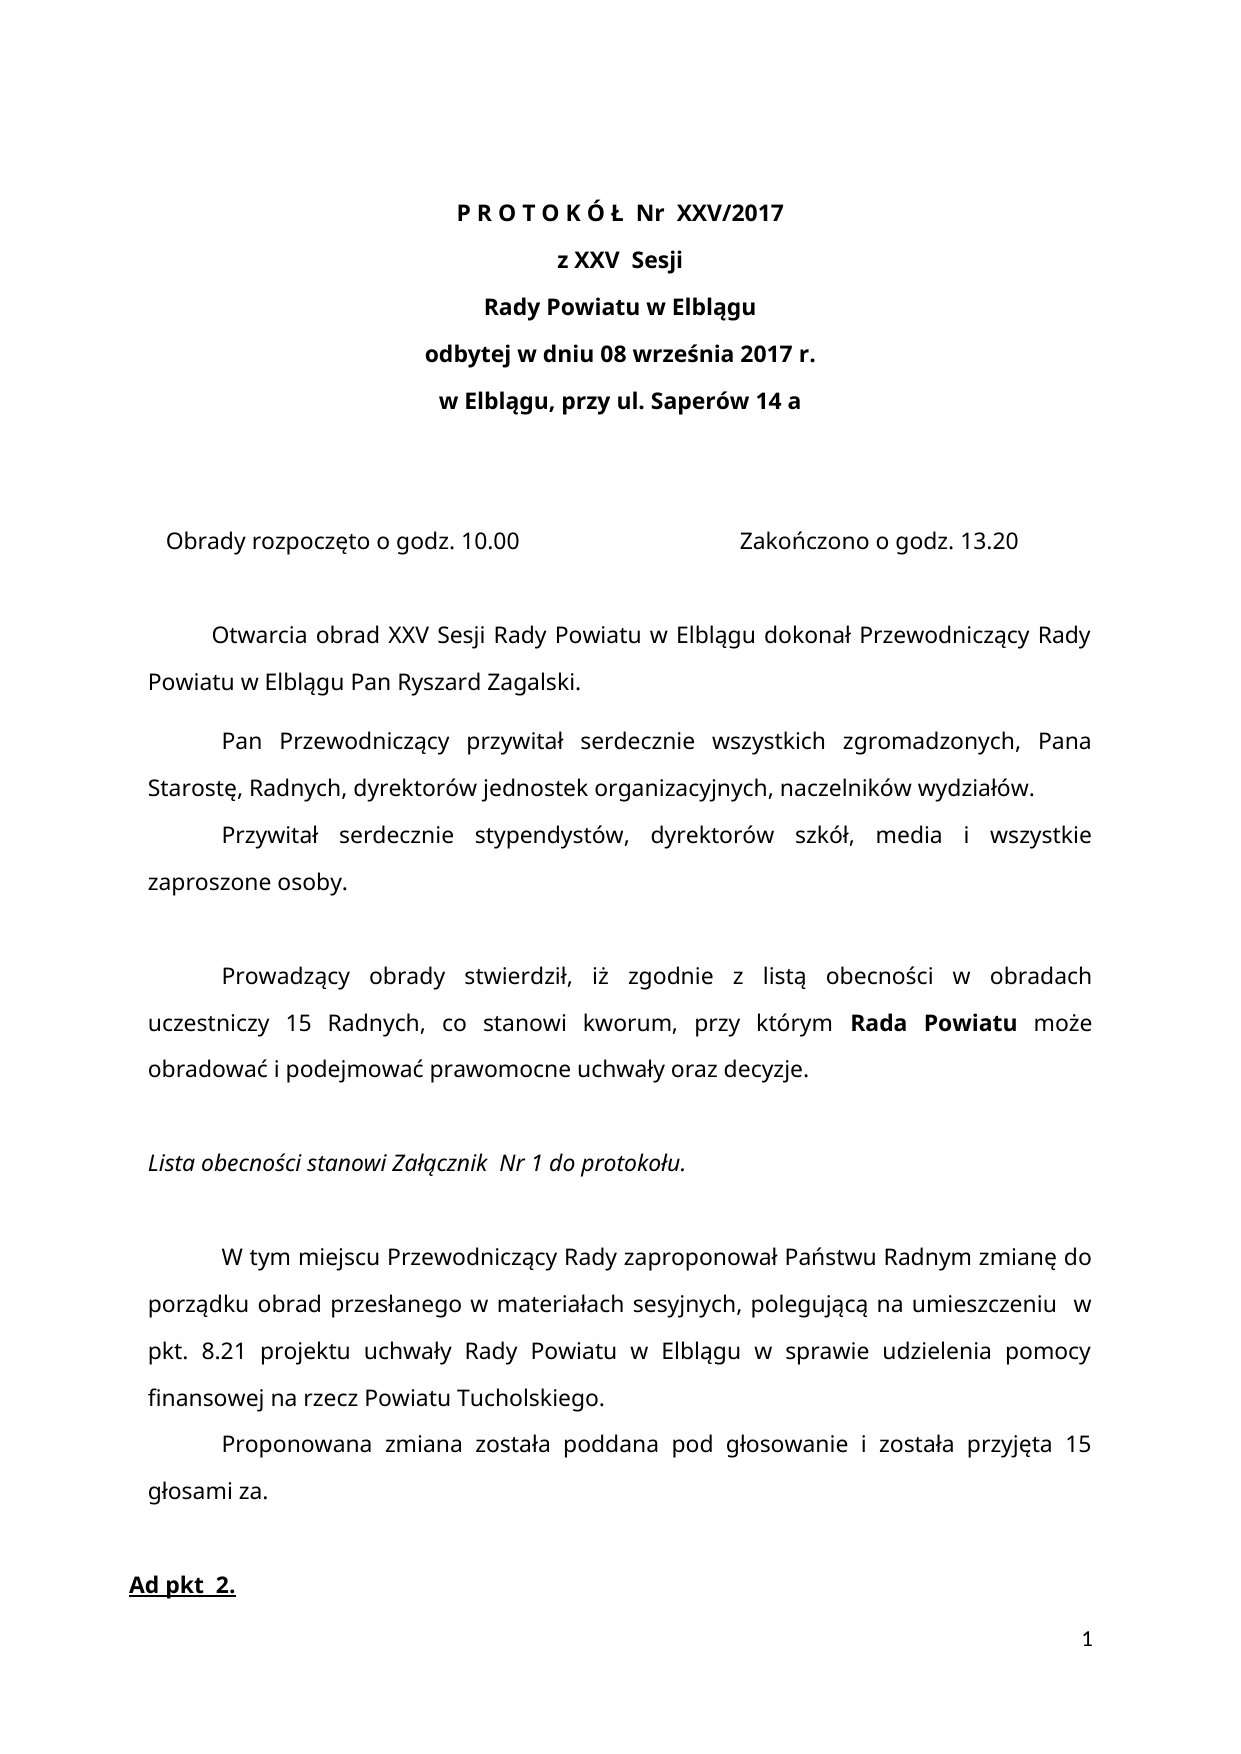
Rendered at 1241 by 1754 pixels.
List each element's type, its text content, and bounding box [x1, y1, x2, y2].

text Rady Powiatu w Elblągu [148, 291, 1093, 322]
text Proponowana zmiana została poddana pod głosowanie i została przyjęta 15 głosami za. [148, 1428, 1093, 1507]
text Ad pkt 2. [129, 1569, 1093, 1600]
text z XXV Sesji [148, 244, 1093, 275]
text Przywitał serdecznie stypendystów, dyrektorów szkół, media i wszystkie zaproszone osoby. [148, 819, 1093, 897]
text Lista obecności stanowi Załącznik Nr 1 do protokołu. [148, 1147, 1093, 1178]
text W tym miejscu Przewodniczący Rady zaproponował Państwu Radnym zmianę do porządku obrad przesłanego w materiałach sesyjnych, polegującą na umieszczeniu w pkt. 8.21 projektu uchwały Rady Powiatu w Elblągu w sprawie udzielenia pomocy finansowej na rzecz Powiatu Tucholskiego. [148, 1241, 1093, 1413]
text Prowadzący obrady stwierdził, iż zgodnie z listą obecności w obradach uczestniczy 15 Radnych, co stanowi kworum, przy którym Rada Powiatu może obradować i podejmować prawomocne uchwały oraz decyzje. [148, 960, 1093, 1085]
text w Elblągu, przy ul. Saperów [148, 385, 1093, 416]
text Otwarcia obrad XXV Sesji Rady Powiatu w Elblągu dokonał Przewodniczący Rady Powiatu w Elblągu Pan Ryszard Zagalski. [129, 619, 1093, 697]
text P R O T O K Ó Ł Nr XXV/2017 [148, 197, 1093, 228]
text odbytej w dniu 08 września 2017 r. [148, 338, 1093, 369]
text Pan Przewodniczący przywitał serdecznie wszystkich zgromadzonych, Pana Starostę, Radnych, dyrektorów jednostek organizacyjnych, naczelników wydziałów. [148, 725, 1093, 803]
text Obrady rozpoczęto o godz. 10.00 Zakończono o godz. 13.20 [148, 525, 1093, 557]
